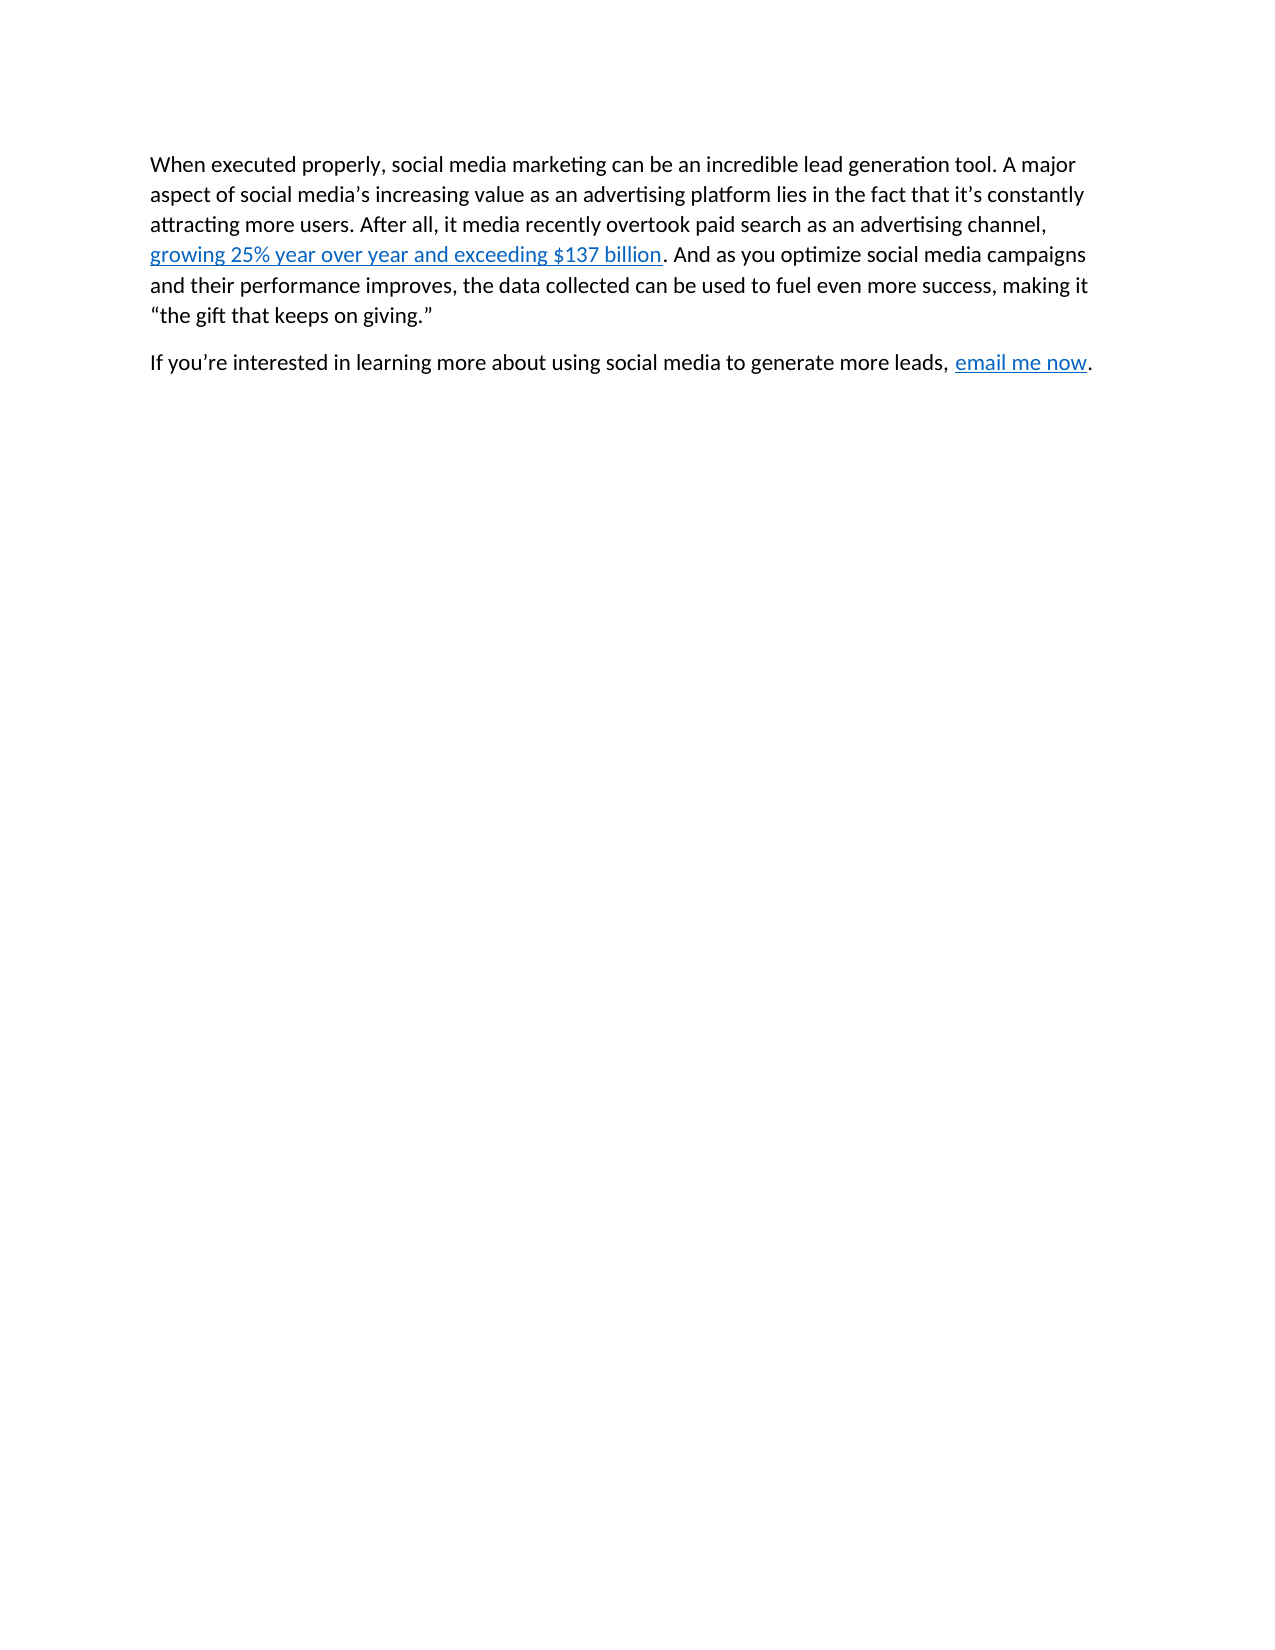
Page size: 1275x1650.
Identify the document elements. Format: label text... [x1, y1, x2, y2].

text If you’re interested in learning more about using social media to generate more leads, email me now. [150, 348, 1125, 376]
text When executed properly, social media marketing can be an incredible lead generation tool. A major aspect of social media’s increasing value as an advertising platform lies in the fact that it’s constantly attracting more users. After all, it media recently overtook paid search as an advertising channel, growing 25% year over year and exceeding $137 billion. And as you optimize social media campaigns and their performance improves, the data collected can be used to fuel even more success, making it “the gift that keeps on giving.” [150, 150, 1125, 329]
